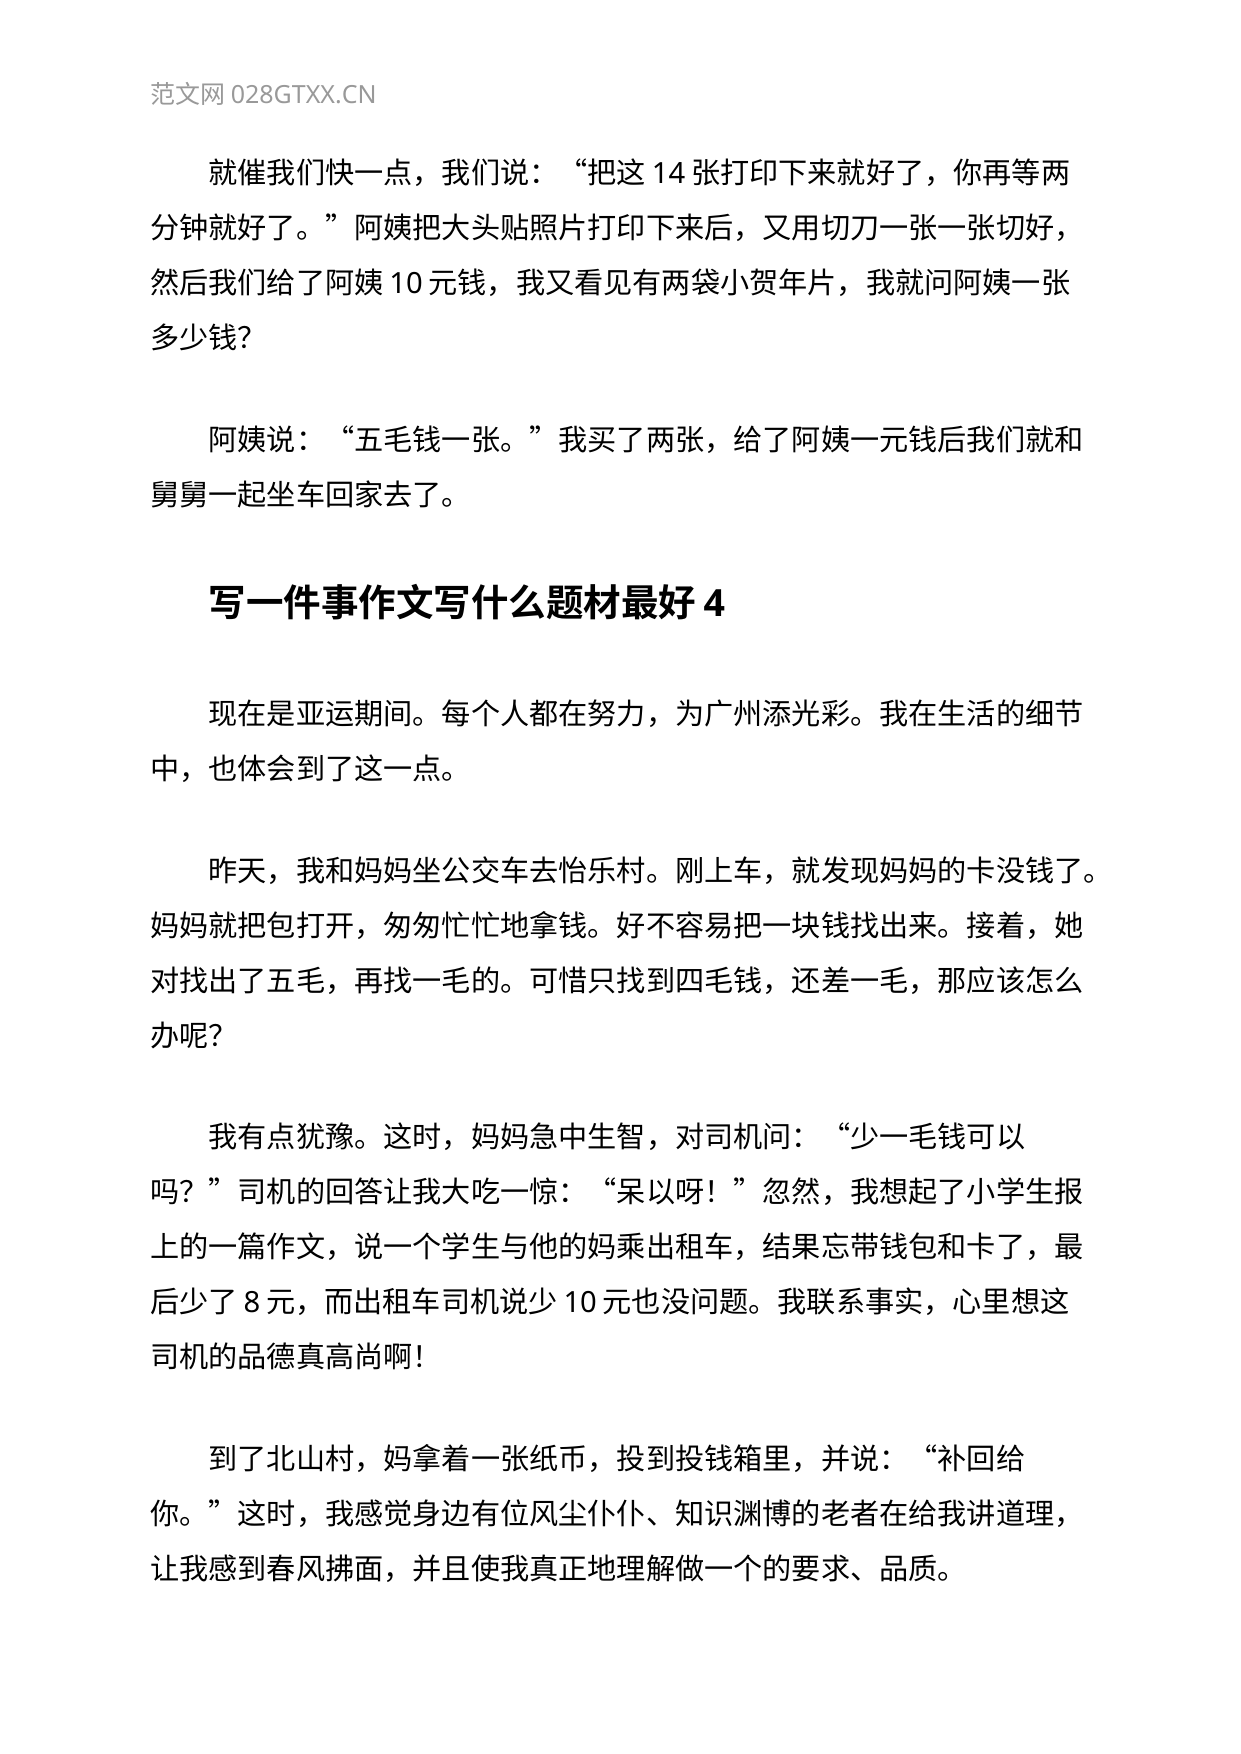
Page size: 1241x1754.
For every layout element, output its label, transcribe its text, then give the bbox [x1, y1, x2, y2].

text 现在是亚运期间。每个人都在努力，为广州添光彩。我在生活的细节中，也体会到了这一点。 [150, 691, 1090, 788]
text 阿姨说：“五毛钱一张。”我买了两张，给了阿姨一元钱后我们就和舅舅一起坐车回家去了。 [150, 417, 1090, 514]
text 到了北山村，妈拿着一张纸币，投到投钱箱里，并说：“补回给你。”这时，我感觉身边有位风尘仆仆、知识渊博的老者在给我讲道理，让我感到春风拂面，并且使我真正地理解做一个的要求、品质。 [150, 1436, 1090, 1588]
text 昨天，我和妈妈坐公交车去怡乐村。刚上车，就发现妈妈的卡没钱了。妈妈就把包打开，匆匆忙忙地拿钱。好不容易把一块钱找出来。接着，她对找出了五毛，再找一毛的。可惜只找到四毛钱，还差一毛，那应该怎么办呢？ [150, 848, 1090, 1054]
text 我有点犹豫。这时，妈妈急中生智，对司机问：“少一毛钱可以吗？”司机的回答让我大吃一惊：“呆以呀！”忽然，我想起了小学生报上的一篇作文，说一个学生与他的妈乘出租车，结果忘带钱包和卡了，最后少了8元，而出租车司机说少10元也没问题。我联系事实，心里想这司机的品德真高尚啊！ [150, 1114, 1090, 1376]
text 就催我们快一点，我们说：“把这14张打印下来就好了，你再等两分钟就好了。”阿姨把大头贴照片打印下来后，又用切刀一张一张切好，然后我们给了阿姨10元钱，我又看见有两袋小贺年片，我就问阿姨一张多少钱？ [150, 150, 1090, 357]
text 写一件事作文写什么题材最好4 [150, 573, 1090, 628]
